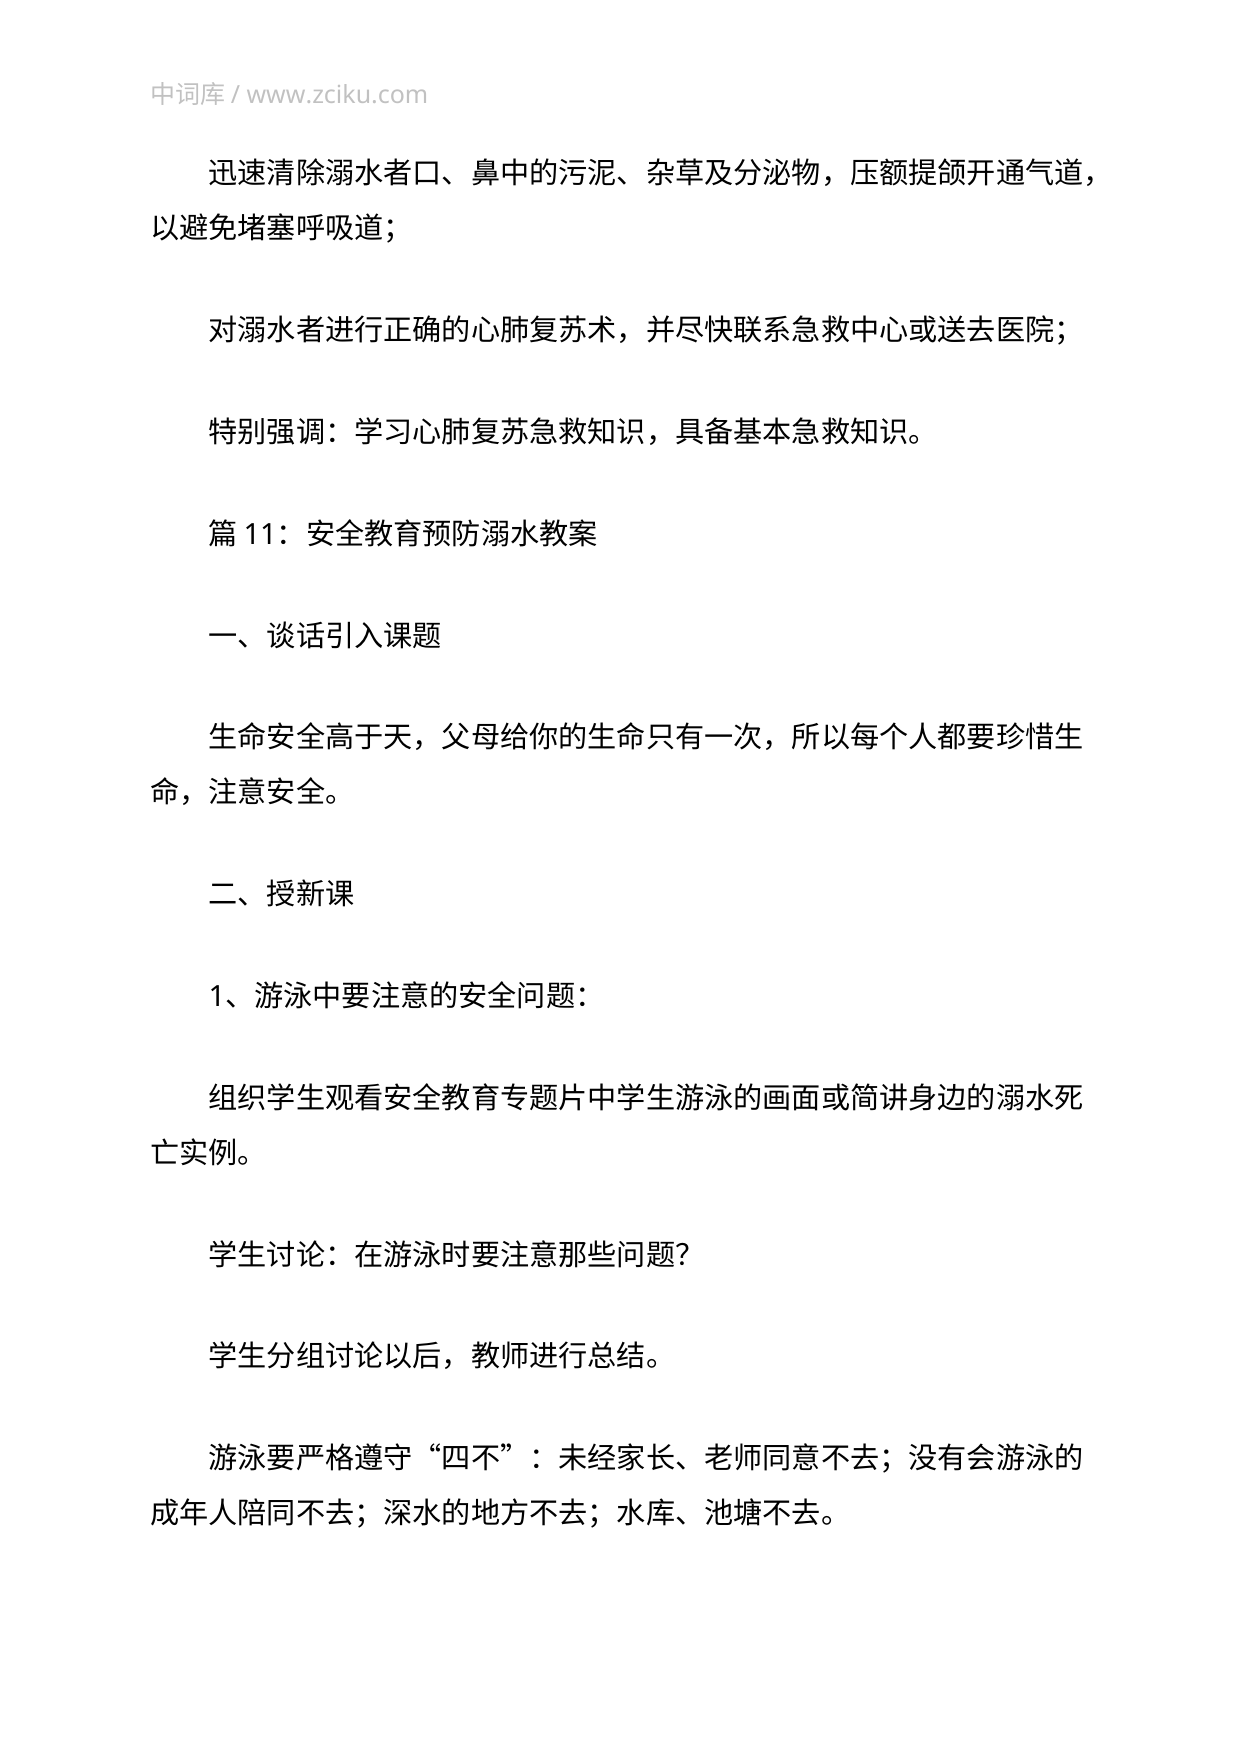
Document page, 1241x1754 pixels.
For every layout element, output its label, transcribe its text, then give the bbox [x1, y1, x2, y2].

text 学生分组讨论以后，教师进行总结。 [150, 1333, 1090, 1375]
text 一、谈话引入课题 [150, 612, 1090, 654]
text 组织学生观看安全教育专题片中学生游泳的画面或简讲身边的溺水死亡实例。 [150, 1074, 1090, 1172]
text 迅速清除溺水者口、鼻中的污泥、杂草及分泌物，压额提颌开通气道，以避免堵塞呼吸道； [150, 150, 1090, 247]
text 学生讨论：在游泳时要注意那些问题？ [150, 1231, 1090, 1273]
text 生命安全高于天，父母给你的生命只有一次，所以每个人都要珍惜生命，注意安全。 [150, 714, 1090, 811]
text 二、授新课 [150, 871, 1090, 913]
text 篇11：安全教育预防溺水教案 [150, 510, 1090, 553]
text 特别强调：学习心肺复苏急救知识，具备基本急救知识。 [150, 408, 1090, 451]
text 游泳要严格遵守“四不”：未经家长、老师同意不去；没有会游泳的成年人陪同不去；深水的地方不去；水库、池塘不去。 [150, 1434, 1090, 1532]
text 1、游泳中要注意的安全问题： [150, 972, 1090, 1015]
text 对溺水者进行正确的心肺复苏术，并尽快联系急救中心或送去医院； [150, 307, 1090, 349]
